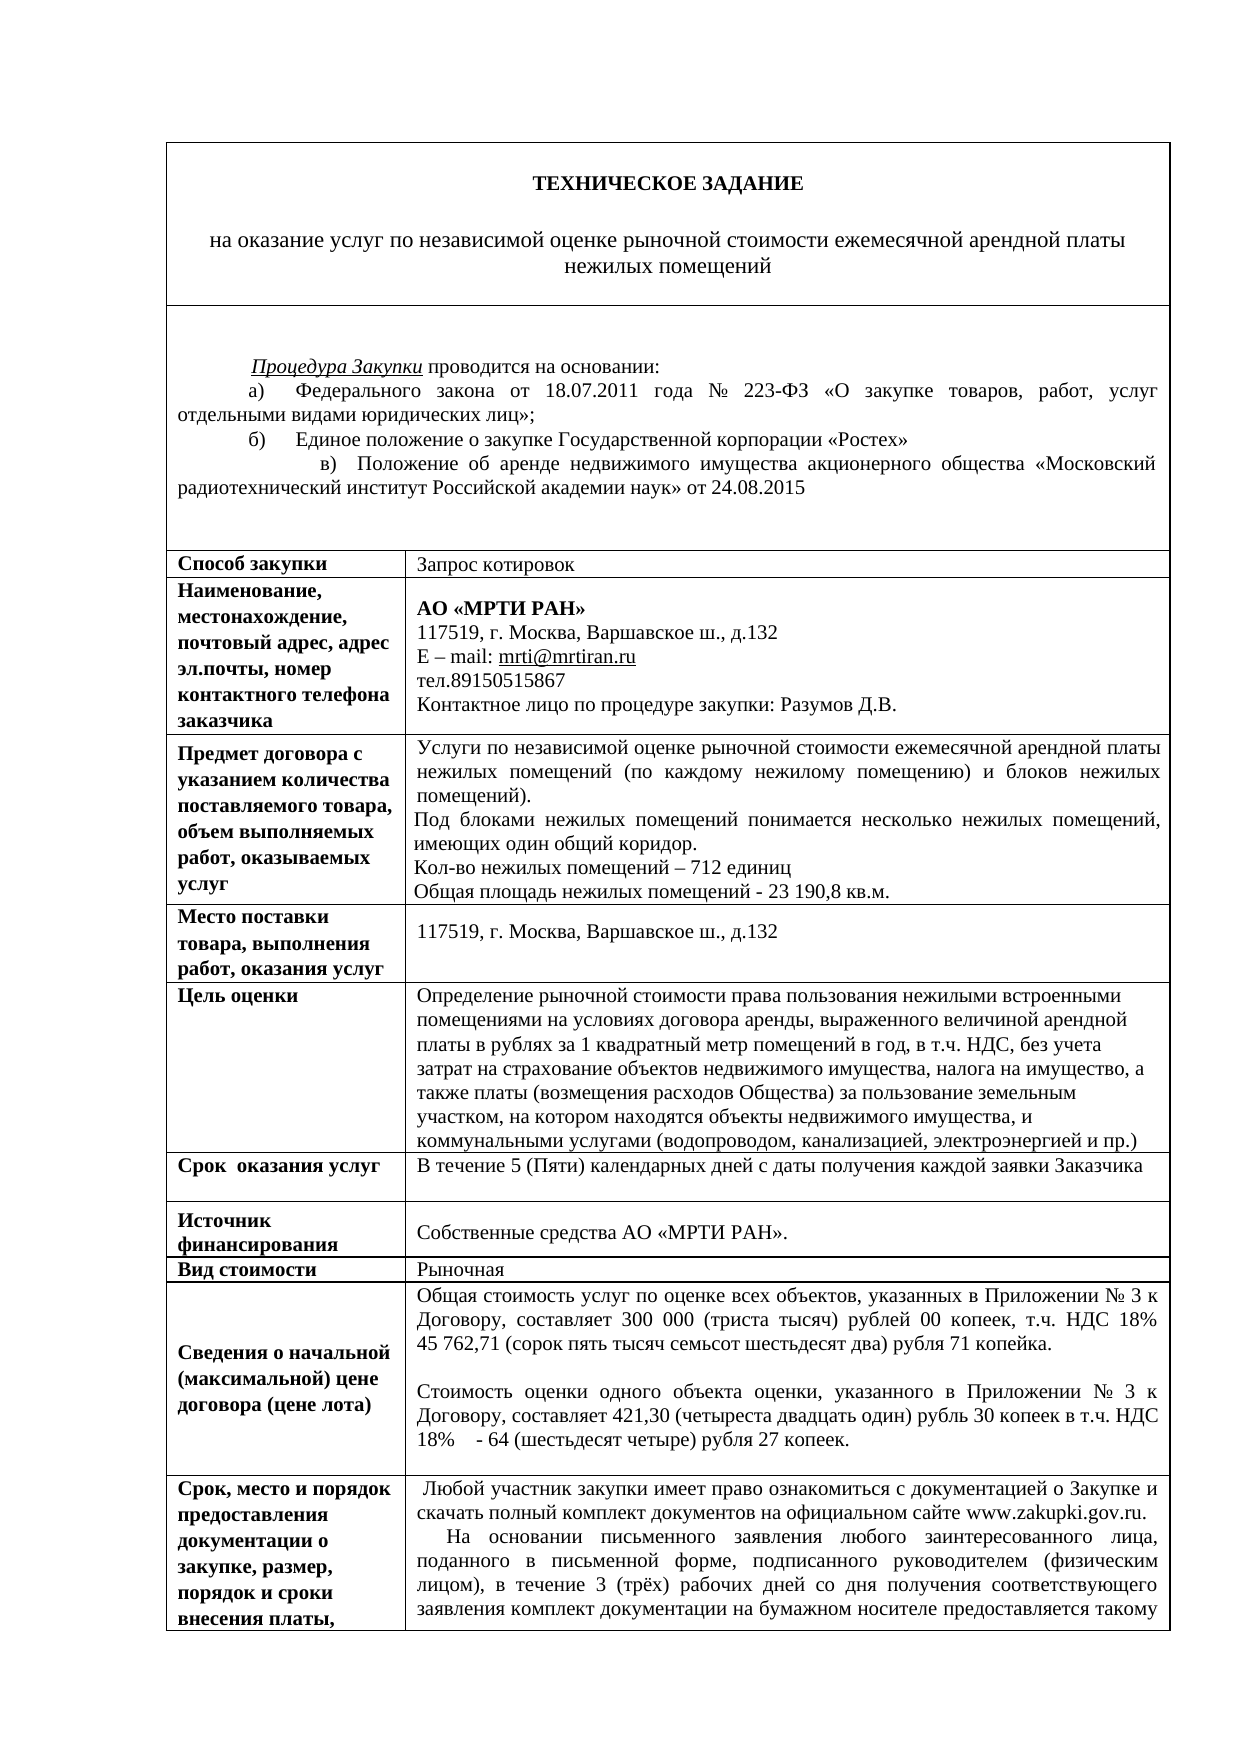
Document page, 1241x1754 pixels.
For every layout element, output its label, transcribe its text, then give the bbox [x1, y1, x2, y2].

table_cell Срок оказания услуг [167, 1153, 405, 1201]
table_header ТЕХНИЧЕСКОЕ ЗАДАНИЕ на оказание услуг по независимой оценке рыночной стоимости ежемесячной арендной платы нежилых помещений [167, 143, 1169, 305]
table_cell В течение 5 (Пяти) календарных дней с даты получения каждой заявки Заказчика [406, 1153, 1169, 1201]
table_cell АО «МРТИ РАН» . Москва, Варшавское ш., д.132 Е – mail: mrti@mrtiran.ru тел.89150515867 Контактное лицо по процедуре закупки: Разумов Д.В. [406, 578, 1169, 734]
table_cell Общая стоимость услуг по оценке всех объектов, указанных в Приложении № 3 к Договору, составляет 300 000 (триста тысяч) рублей 00 копеек, т.ч. НДС 18% 45 762,71 (сорок пять тысяч семьсот шестьдесят два) рубля 71 копейка. Стоимость оценки одного объекта оценки, указанного в Приложении № 3 к Договору, составляет 421,30 (четыреста двадцать один) рубль 30 копеек в т.ч. НДС 18% - 64 (шестьдесят четыре) рубля 27 копеек. [406, 1283, 1169, 1475]
table_cell Наименование, местонахождение, почтовый адрес, адрес эл.почты, номер контактного телефона заказчика [167, 578, 405, 734]
table_cell . Москва, Варшавское ш., д.132 [406, 905, 1169, 982]
table_cell Место поставки товара, выполнения работ, оказания услуг [167, 905, 405, 982]
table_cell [167, 1476, 405, 1630]
table_cell Услуги по независимой оценке рыночной стоимости ежемесячной арендной платы нежилых помещений (по каждому нежилому помещению) и блоков нежилых помещений). Под блоками нежилых помещений понимается несколько нежилых помещений, имеющих один общий коридор. Кол-во нежилых помещений – 712 единиц Общая площадь нежилых помещений - 23 190,8 кв.м. [406, 735, 1169, 903]
table_cell Запрос котировок [406, 551, 1169, 577]
table_cell Источник финансирования [167, 1202, 405, 1256]
table_cell Определение рыночной стоимости права пользования нежилыми встроенными помещениями на условиях договора аренды, выраженного величиной арендной платы в рублях за 1 квадратный метр помещений в год, в т.ч. НДС, без учета затрат на страхование объектов недвижимого имущества, налога на имущество, а также платы (возмещения расходов Общества) за пользование земельным участком, на котором находятся объекты недвижимого имущества, и коммунальными услугами (водопроводом, канализацией, электроэнергией и пр.) [406, 983, 1169, 1152]
table_cell Собственные средства АО «МРТИ РАН». [406, 1202, 1169, 1256]
table_cell Процедура Закупки проводится на основании: Федерального закона от 18.07.2011 года № 223-ФЗ «О закупке товаров, работ, услуг отдельными видами юридических лиц»; Единое положение о закупке Государственной корпорации «Ростех» в) Положение об аренде недвижимого имущества акционерного общества «Московский радиотехнический институт Российской академии наук» от 24.08.2015 [167, 306, 1169, 550]
table_cell Способ закупки [167, 551, 405, 577]
table_cell Цель оценки [167, 983, 405, 1152]
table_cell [406, 1476, 1169, 1630]
table_cell Вид стоимости [167, 1258, 405, 1281]
table_cell Предмет договора с указанием количества поставляемого товара, объем выполняемых работ, оказываемых услуг [167, 735, 405, 903]
table_cell Сведения о начальной (максимальной) цене договора (цене лота) [167, 1283, 405, 1475]
table_cell Рыночная [406, 1258, 1169, 1281]
